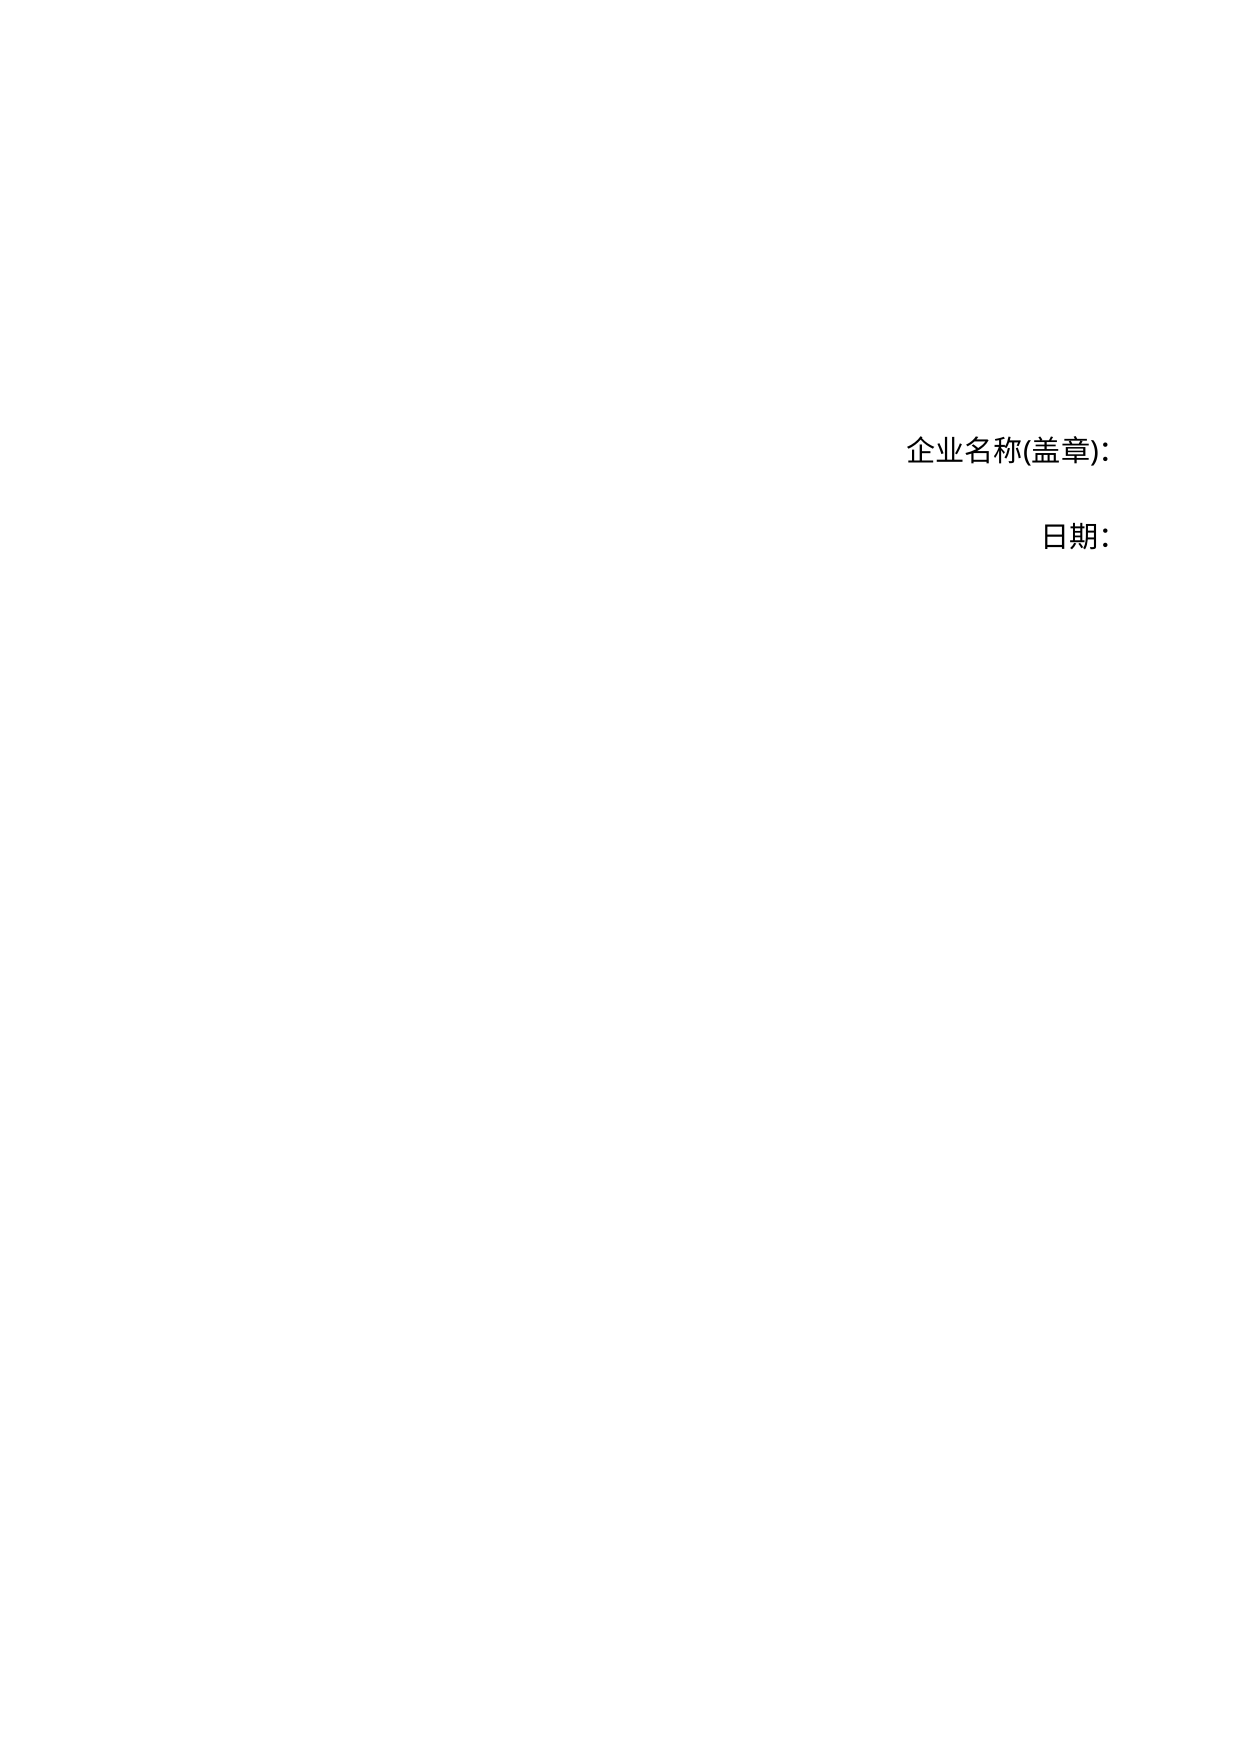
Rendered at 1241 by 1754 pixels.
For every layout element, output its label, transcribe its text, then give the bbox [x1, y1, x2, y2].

text 日期： [112, 502, 1128, 567]
text 企业名称(盖章)： [112, 416, 1128, 481]
